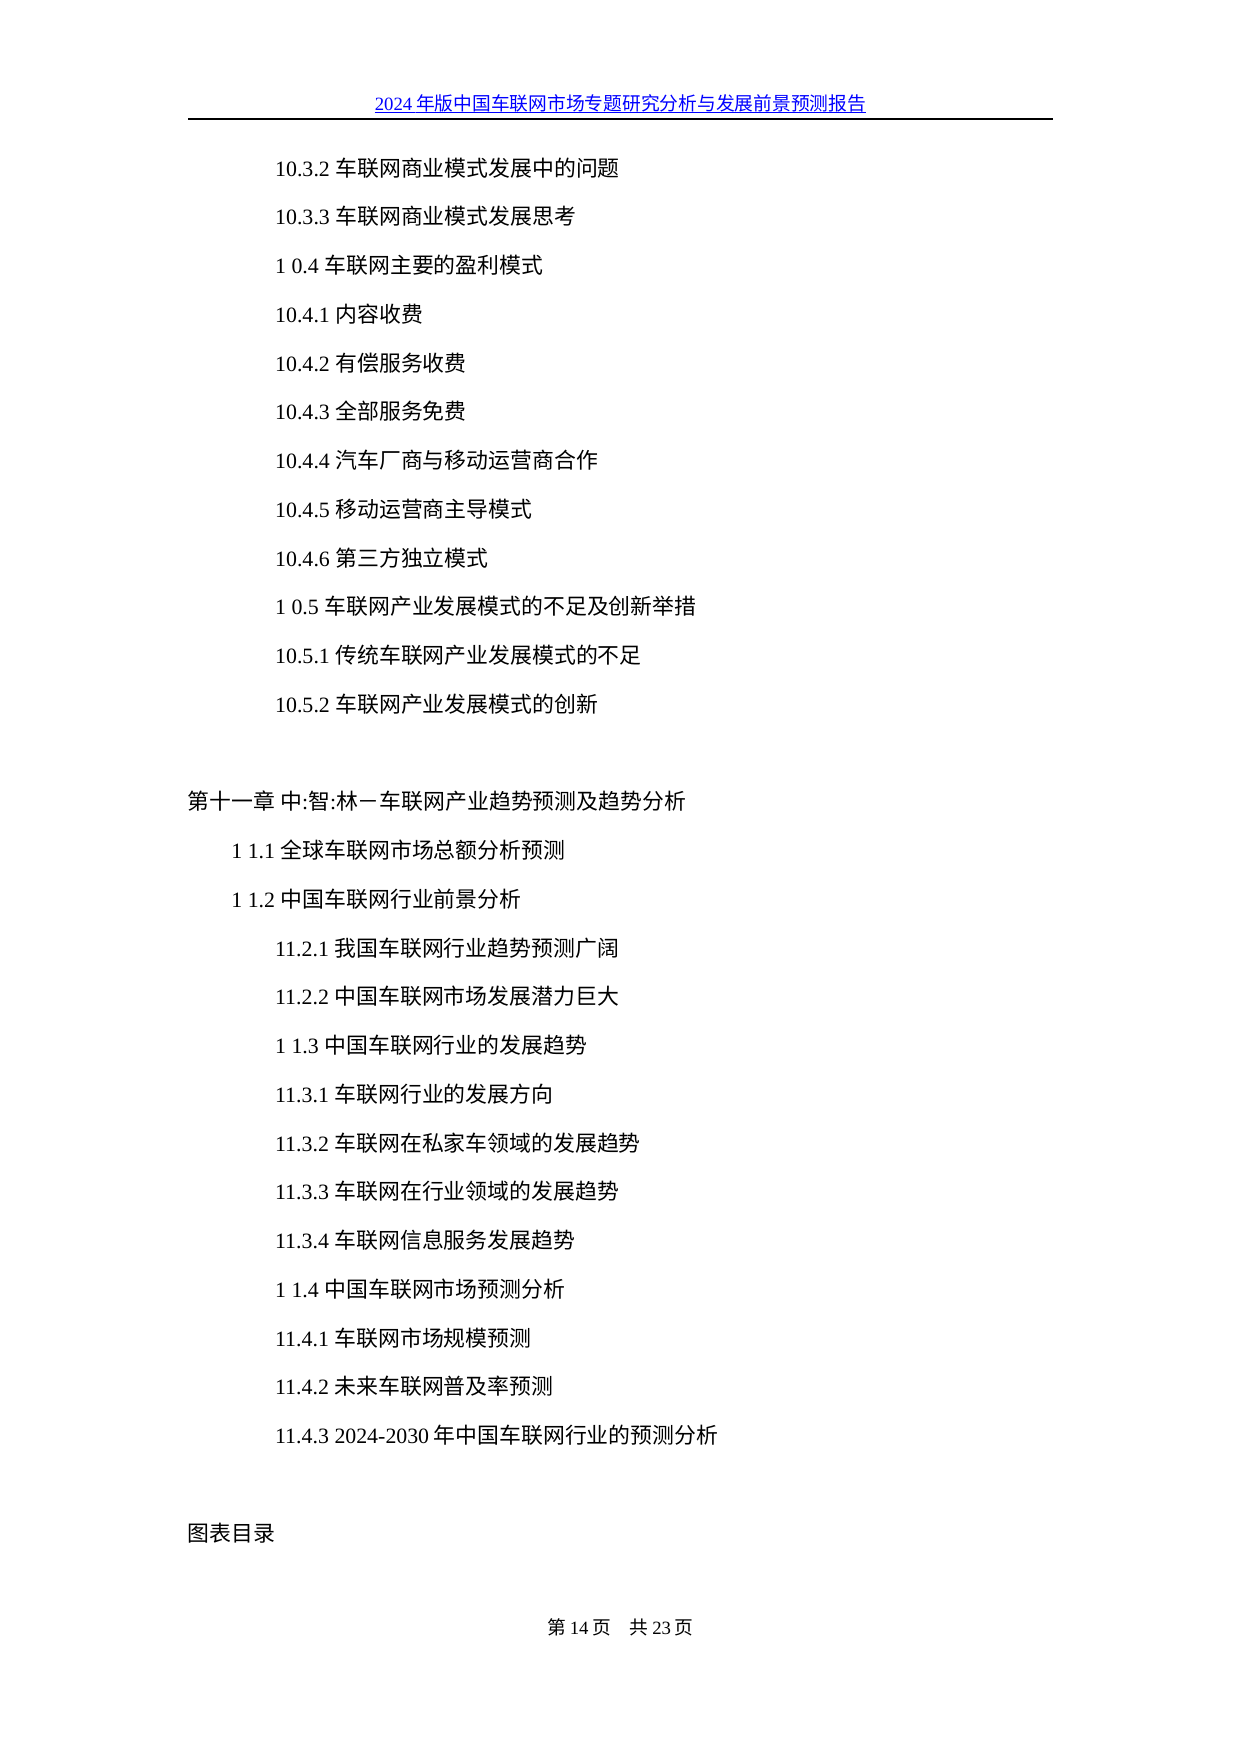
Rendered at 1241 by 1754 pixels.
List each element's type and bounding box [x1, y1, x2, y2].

text [187, 150, 1053, 1548]
